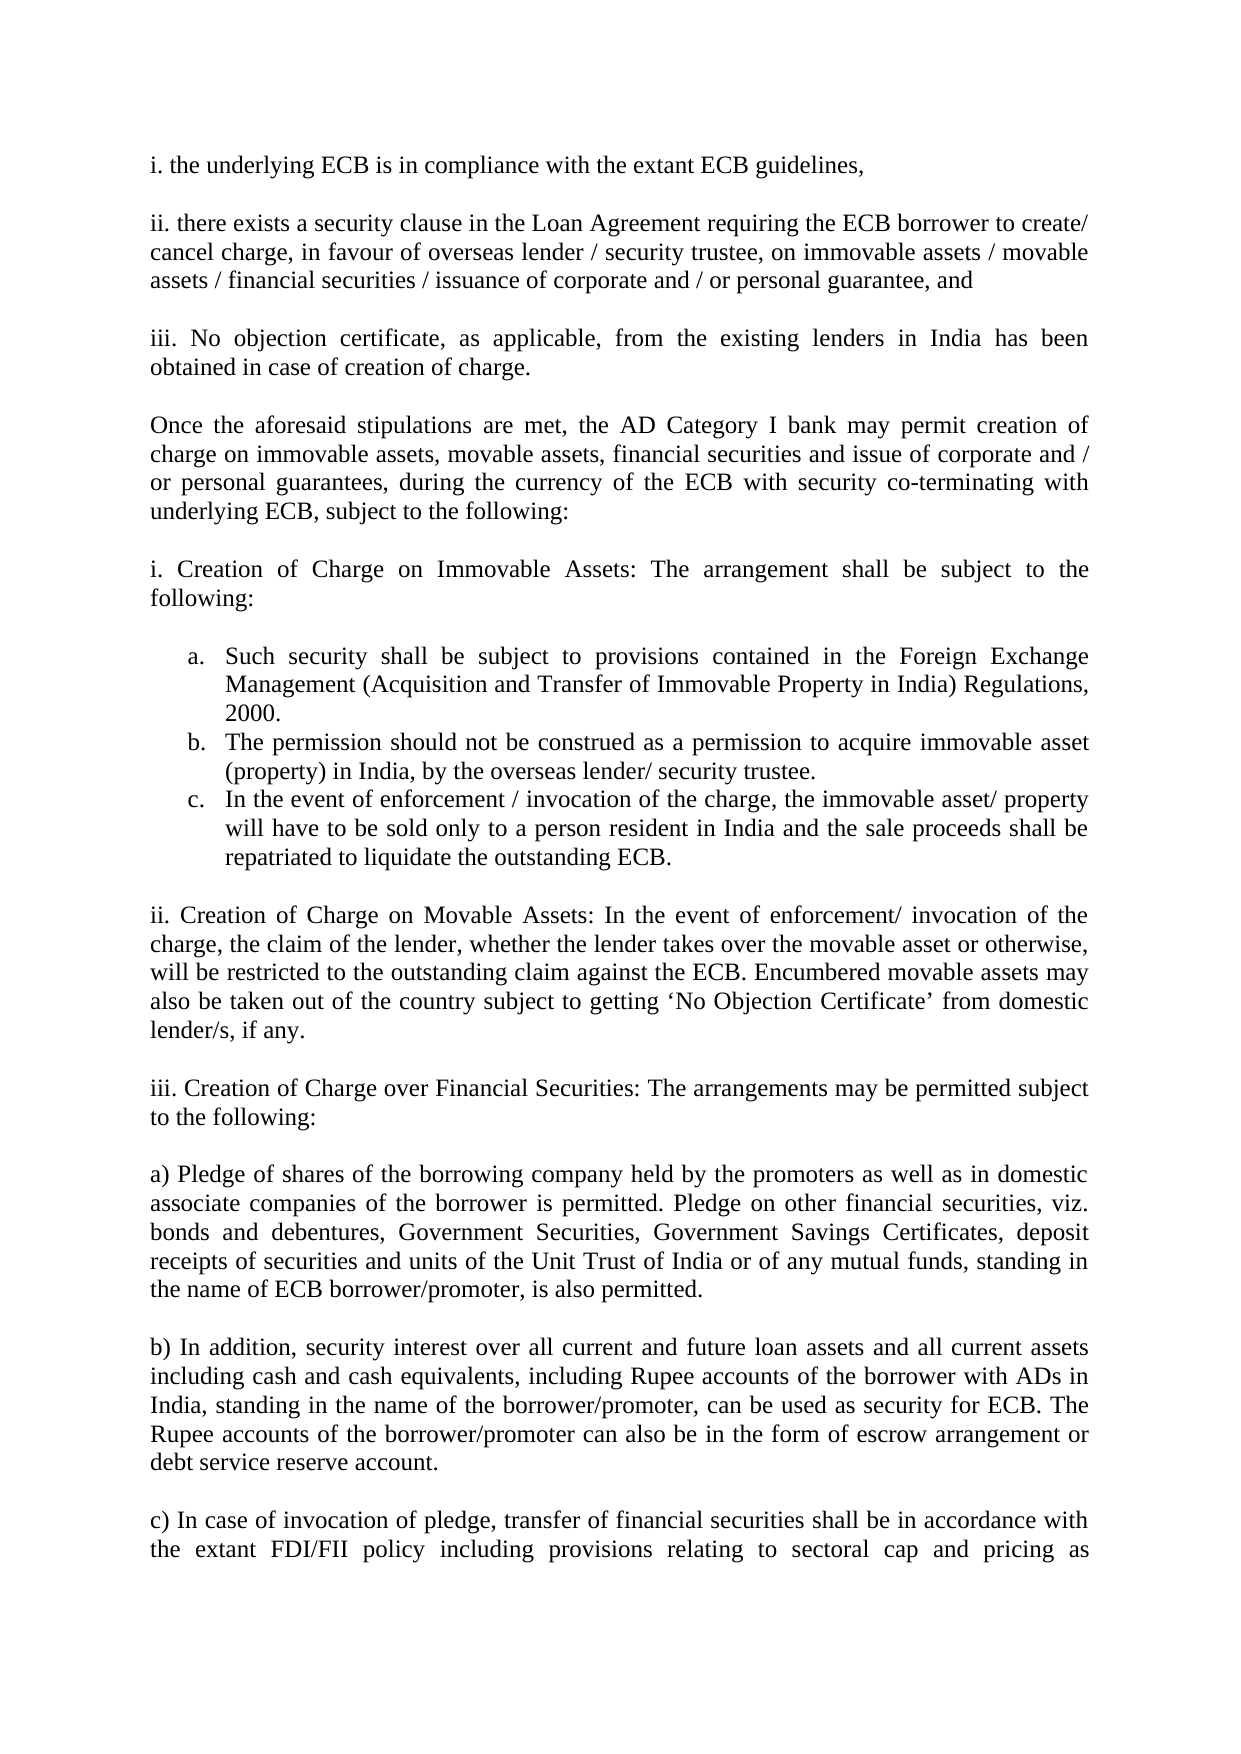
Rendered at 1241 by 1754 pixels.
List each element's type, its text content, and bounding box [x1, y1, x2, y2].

text ii. there exists a security clause in the Loan Agreement requiring the ECB borrower to create/ cancel charge, in favour of overseas lender / security trustee, on immovable assets / movable assets / financial securities / issuance of corporate and / or personal guarantee, and [150, 208, 1090, 294]
text i. Creation of Charge on Immovable Assets: The arrangement shall be subject to the following: [150, 554, 1090, 612]
text iii. Creation of Charge over Financial Securities: The arrangements may be permitted subject to the following: [150, 1073, 1090, 1130]
list The permission should not be construed as a permission to acquire immovable asset (property) in India, by the overseas lender/ security trustee. [187, 727, 1090, 784]
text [150, 1505, 1090, 1563]
text b) In addition, security interest over all current and future loan assets and all current assets including cash and cash equivalents, including Rupee accounts of the borrower with ADs in India, standing in the name of the borrower/promoter, can be used as security for ECB. The Rupee accounts of the borrower/promoter can also be in the form of escrow arrangement or debt service reserve account. [150, 1332, 1090, 1476]
text i. the underlying ECB is in compliance with the extant ECB guidelines, [150, 150, 1090, 179]
text Once the aforesaid stipulations are met, the AD Category I bank may permit creation of charge on immovable assets, movable assets, financial securities and issue of corporate and / or personal guarantees, during the currency of the ECB with security co-terminating with underlying ECB, subject to the following: [150, 410, 1090, 525]
text a) Pledge of shares of the borrowing company held by the promoters as well as in domestic associate companies of the borrower is permitted. Pledge on other financial securities, viz. bonds and debentures, Government Securities, Government Savings Certificates, deposit receipts of securities and units of the Unit Trust of India or of any mutual funds, standing in the name of ECB borrower/promoter, is also permitted. [150, 1159, 1090, 1303]
list In the event of enforcement / invocation of the charge, the immovable asset/ property will have to be sold only to a person resident in India and the sale proceeds shall be repatriated to liquidate the outstanding ECB. [187, 784, 1090, 871]
list Such security shall be subject to provisions contained in the Foreign Exchange Management (Acquisition and Transfer of Immovable Property in India) Regulations, 2000. [187, 641, 1090, 727]
text iii. No objection certificate, as applicable, from the existing lenders in India has been obtained in case of creation of charge. [150, 323, 1090, 381]
text ii. Creation of Charge on Movable Assets: In the event of enforcement/ invocation of the charge, the claim of the lender, whether the lender takes over the movable asset or otherwise, will be restricted to the outstanding claim against the ECB. Encumbered movable assets may also be taken out of the country subject to getting ‘No Objection Certificate’ from domestic lender/s, if any. [150, 900, 1090, 1044]
